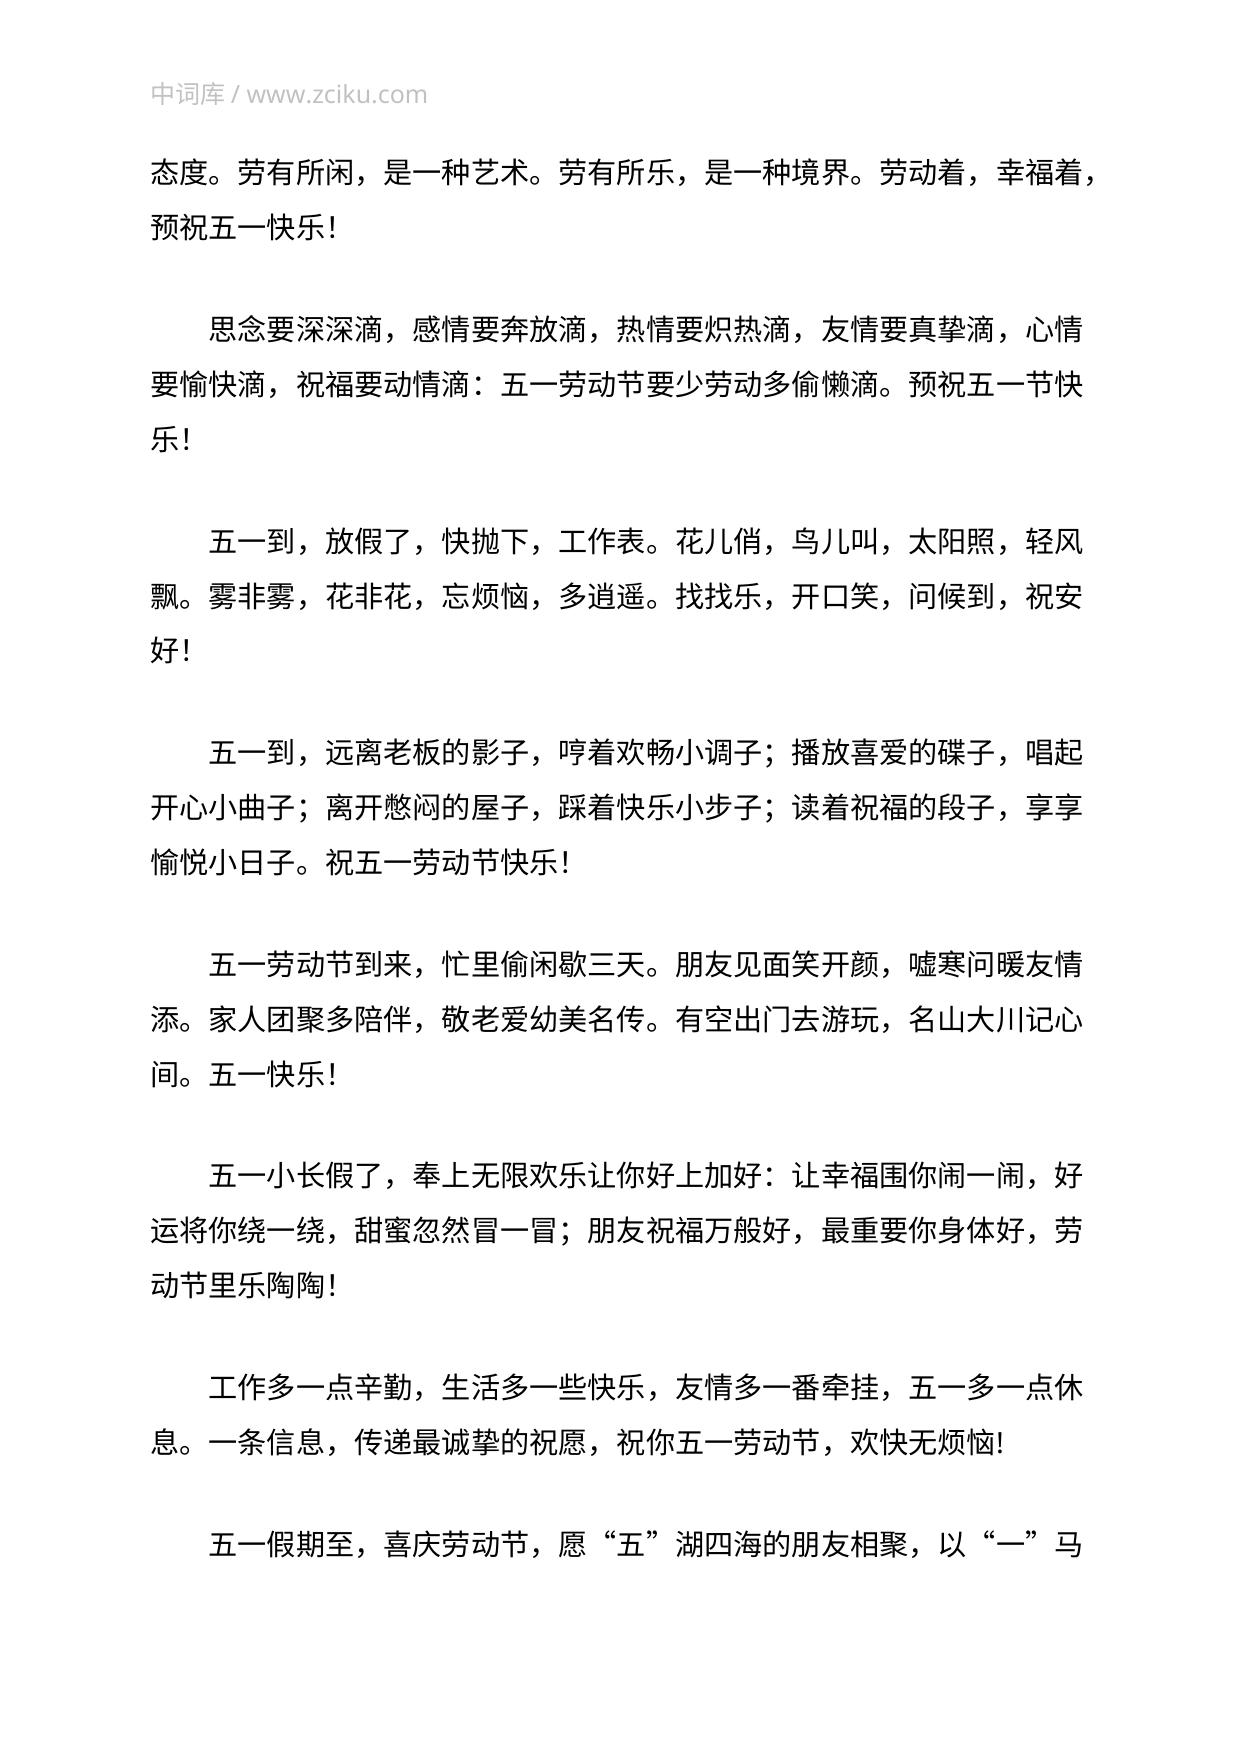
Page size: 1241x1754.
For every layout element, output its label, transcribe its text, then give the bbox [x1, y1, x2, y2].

text 工作多一点辛勤，生活多一些快乐，友情多一番牵挂，五一多一点休息。一条信息，传递最诚挚的祝愿，祝你五一劳动节，欢快无烦恼! [150, 1364, 1090, 1462]
text 五一劳动节到来，忙里偷闲歇三天。朋友见面笑开颜，嘘寒问暖友情添。家人团聚多陪伴，敬老爱幼美名传。有空出门去游玩，名山大川记心间。五一快乐！ [150, 941, 1090, 1093]
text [150, 150, 1090, 247]
text 五一到，放假了，快抛下，工作表。花儿俏，鸟儿叫，太阳照，轻风飘。雾非雾，花非花，忘烦恼，多逍遥。找找乐，开口笑，问候到，祝安好！ [150, 518, 1090, 670]
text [150, 1521, 1090, 1564]
text 五一小长假了，奉上无限欢乐让你好上加好：让幸福围你闹一闹，好运将你绕一绕，甜蜜忽然冒一冒；朋友祝福万般好，最重要你身体好，劳动节里乐陶陶！ [150, 1153, 1090, 1305]
text 五一到，远离老板的影子，哼着欢畅小调子；播放喜爱的碟子，唱起开心小曲子；离开憋闷的屋子，踩着快乐小步子；读着祝福的段子，享享愉悦小日子。祝五一劳动节快乐！ [150, 730, 1090, 882]
text 思念要深深滴，感情要奔放滴，热情要炽热滴，友情要真挚滴，心情要愉快滴，祝福要动情滴：五一劳动节要少劳动多偷懒滴。预祝五一节快乐！ [150, 307, 1090, 459]
